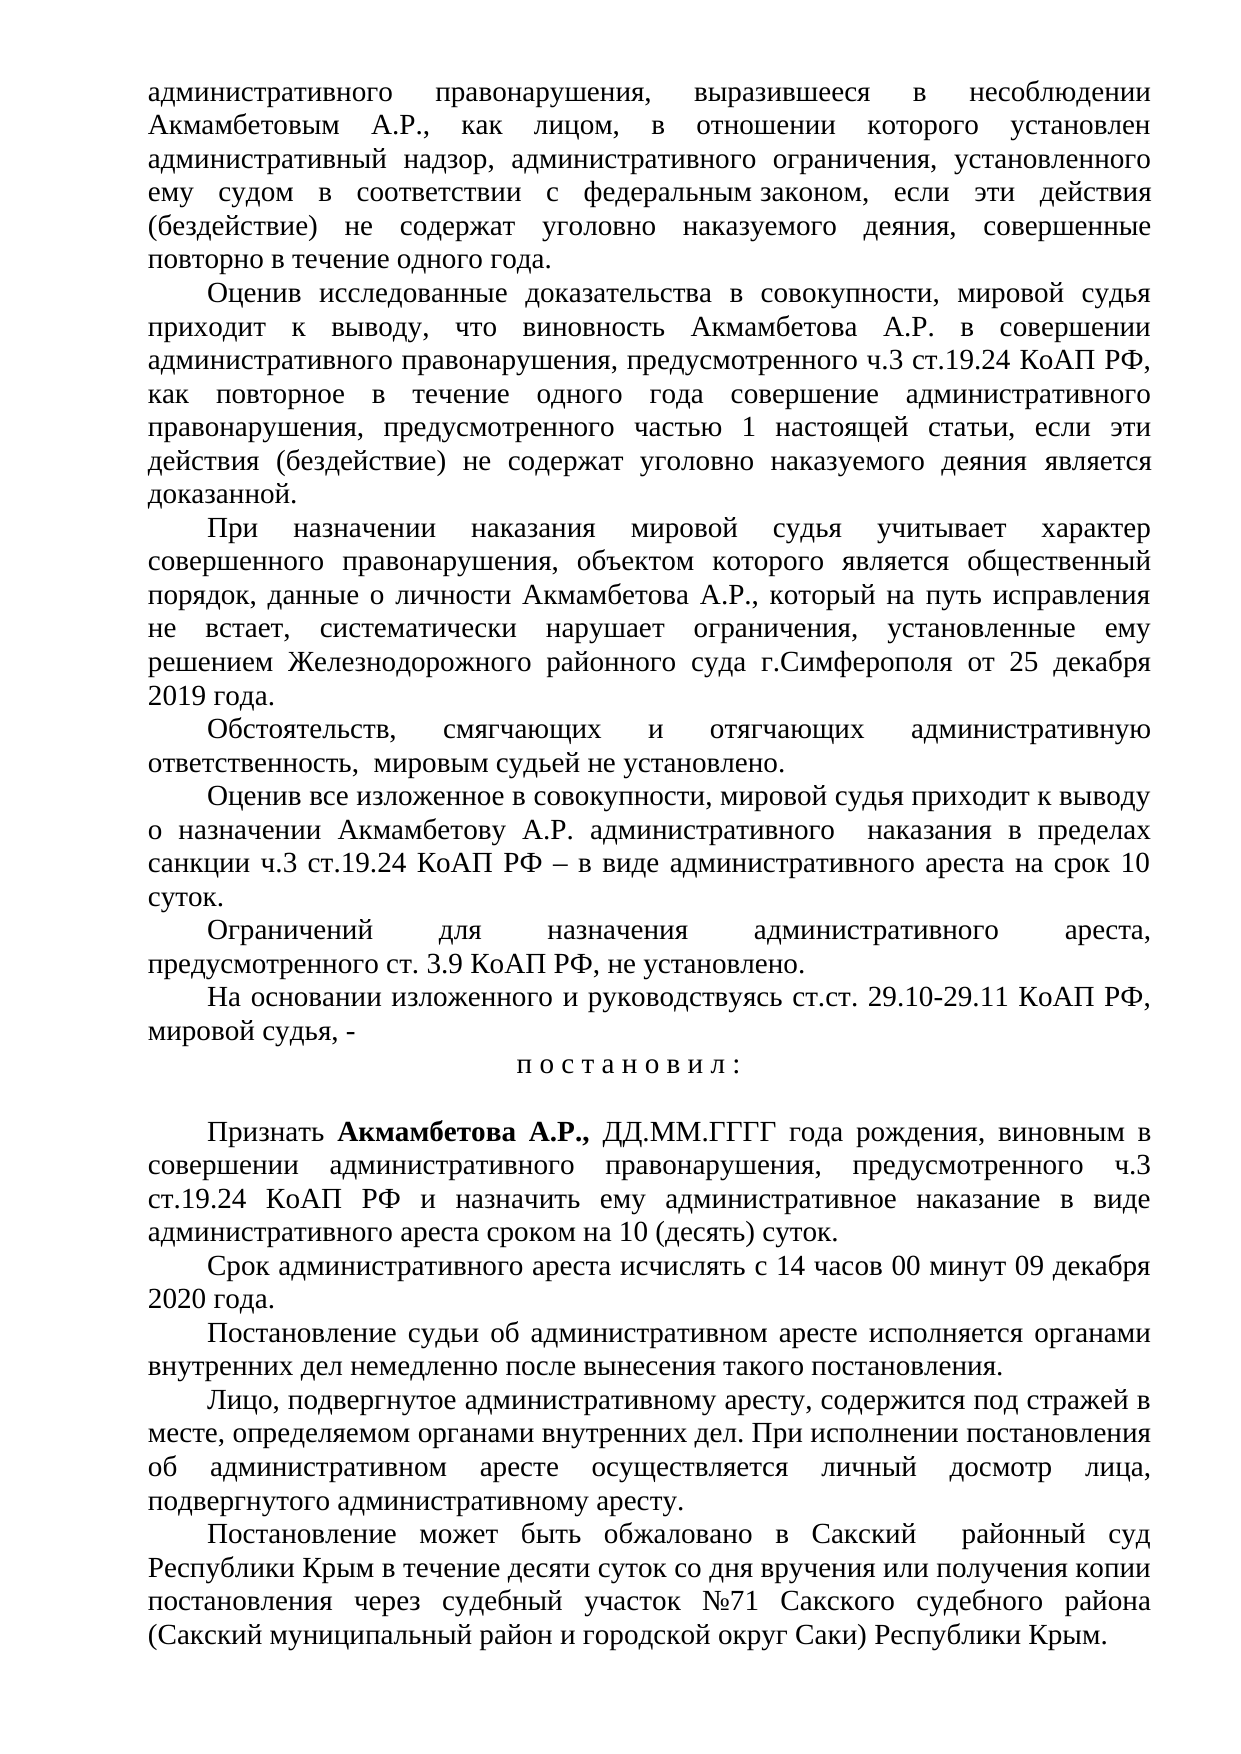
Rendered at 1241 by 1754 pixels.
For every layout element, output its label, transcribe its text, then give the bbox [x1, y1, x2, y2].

text Оценив исследованные доказательства в совокупности, мировой судья приходит к выводу, что виновность Акмамбетова А.Р. в совершении административного правонарушения, предусмотренного ч.3 ст.19.24 КоАП РФ, как повторное в течение одного года совершение административного правонарушения, предусмотренного частью 1 настоящей статьи, если эти действия (бездействие) не содержат уголовно наказуемого деяния является доказанной. [148, 275, 1152, 510]
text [148, 74, 1152, 275]
text Признать Акмамбетова А.Р., ДД.ММ.ГГГГ года рождения, виновным в совершении административного правонарушения, предусмотренного ч.3 ст.19.24 КоАП РФ и назначить ему административное наказание в виде административного ареста сроком на 10 (десять) суток. [148, 1114, 1152, 1248]
text Оценив все изложенное в совокупности, мировой судья приходит к выводу о назначении Акмамбетову А.Р. административного наказания в пределах санкции ч.3 ст.19.24 КоАП РФ – в виде административного ареста на срок 10 суток. [148, 778, 1152, 912]
text Лицо, подвергнутое административному аресту, содержится под стражей в месте, определяемом органами внутренних дел. При исполнении постановления об административном аресте осуществляется личный досмотр лица, подвергнутого административному аресту. [148, 1382, 1152, 1516]
text Обстоятельств, смягчающих и отягчающих административную ответственность, мировым судьей не установлено. [148, 711, 1152, 778]
text Ограничений для назначения административного ареста, предусмотренного ст. 3.9 КоАП РФ, не установлено. [148, 912, 1152, 979]
text п о с т а н о в и л : [148, 1047, 1152, 1080]
text Срок административного ареста исчислять с 14 часов 00 минут 09 декабря 2020 года. [148, 1248, 1152, 1315]
text На основании изложенного и руководствуясь ст.ст. 29.10-29.11 КоАП РФ, мировой судья, - [148, 979, 1152, 1047]
text При назначении наказания мировой судья учитывает характер совершенного правонарушения, объектом которого является общественный порядок, данные о личности Акмамбетова А.Р., который на путь исправления не встает, систематически нарушает ограничения, установленные ему решением Железнодорожного районного суда г.Симферополя от 25 декабря 2019 года. [148, 510, 1152, 711]
text Постановление может быть обжаловано в Сакский районный суд Республики Крым в течение десяти суток со дня вручения или получения копии постановления через судебный участок №71 Сакского судебного района (Сакский муниципальный район и городской округ Саки) Республики Крым. [148, 1516, 1152, 1650]
text Постановление судьи об административном аресте исполняется органами внутренних дел немедленно после вынесения такого постановления. [148, 1315, 1152, 1382]
